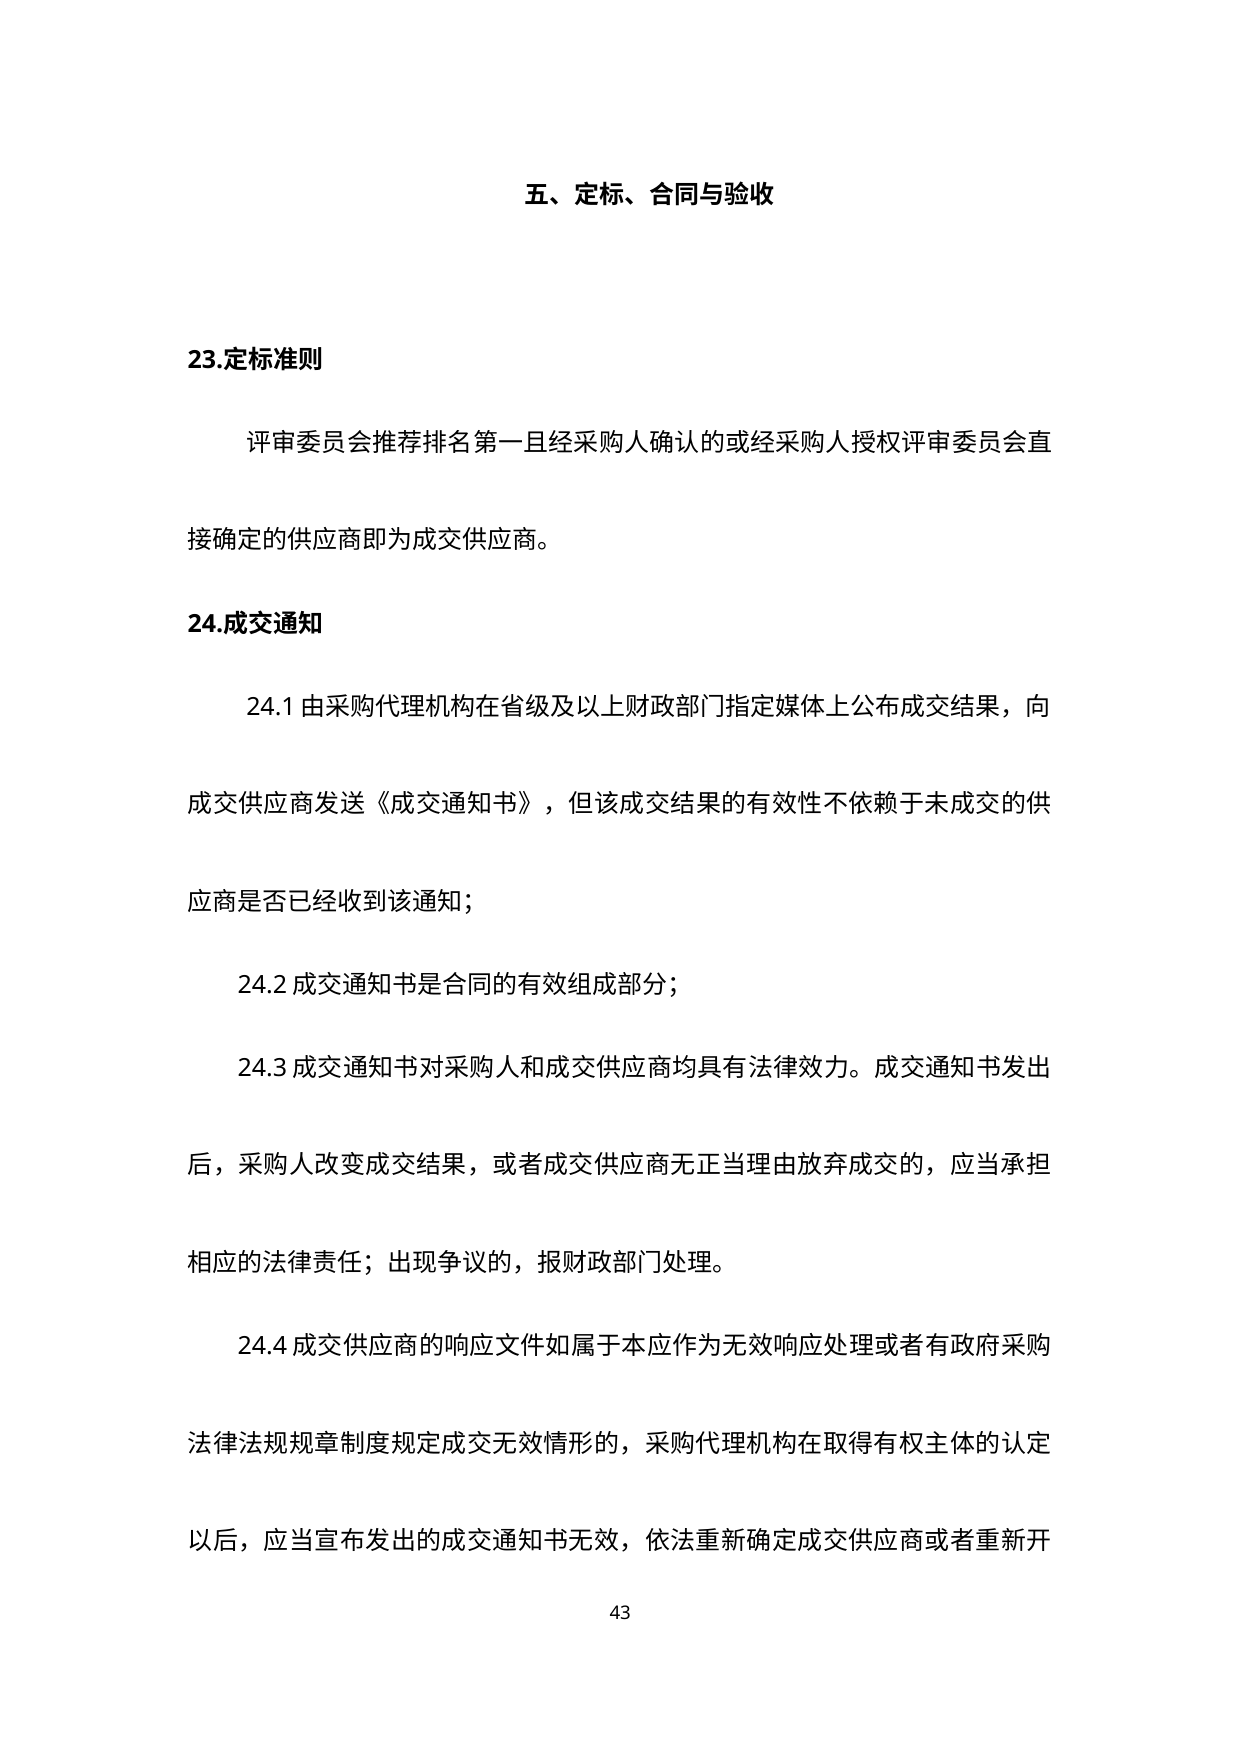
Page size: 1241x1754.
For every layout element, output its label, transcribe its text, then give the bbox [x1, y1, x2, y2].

text 评审委员会推荐排名第一且经采购人确认的或经采购人授权评审委员会直接确定的供应商即为成交供应商。 [187, 408, 1053, 571]
text 五、定标、合同与验收 [187, 160, 1053, 225]
text 24.2成交通知书是合同的有效组成部分； [187, 950, 1053, 1015]
text 23.定标准则 [187, 325, 1053, 390]
text 24.3成交通知书对采购人和成交供应商均具有法律效力。成交通知书发出后，采购人改变成交结果，或者成交供应商无正当理由放弃成交的，应当承担相应的法律责任；出现争议的，报财政部门处理。 [187, 1033, 1053, 1293]
text 24.成交通知 [187, 589, 1053, 654]
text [187, 1311, 1053, 1571]
text 24.1由采购代理机构在省级及以上财政部门指定媒体上公布成交结果，向成交供应商发送《成交通知书》，但该成交结果的有效性不依赖于未成交的供应商是否已经收到该通知； [187, 672, 1053, 932]
